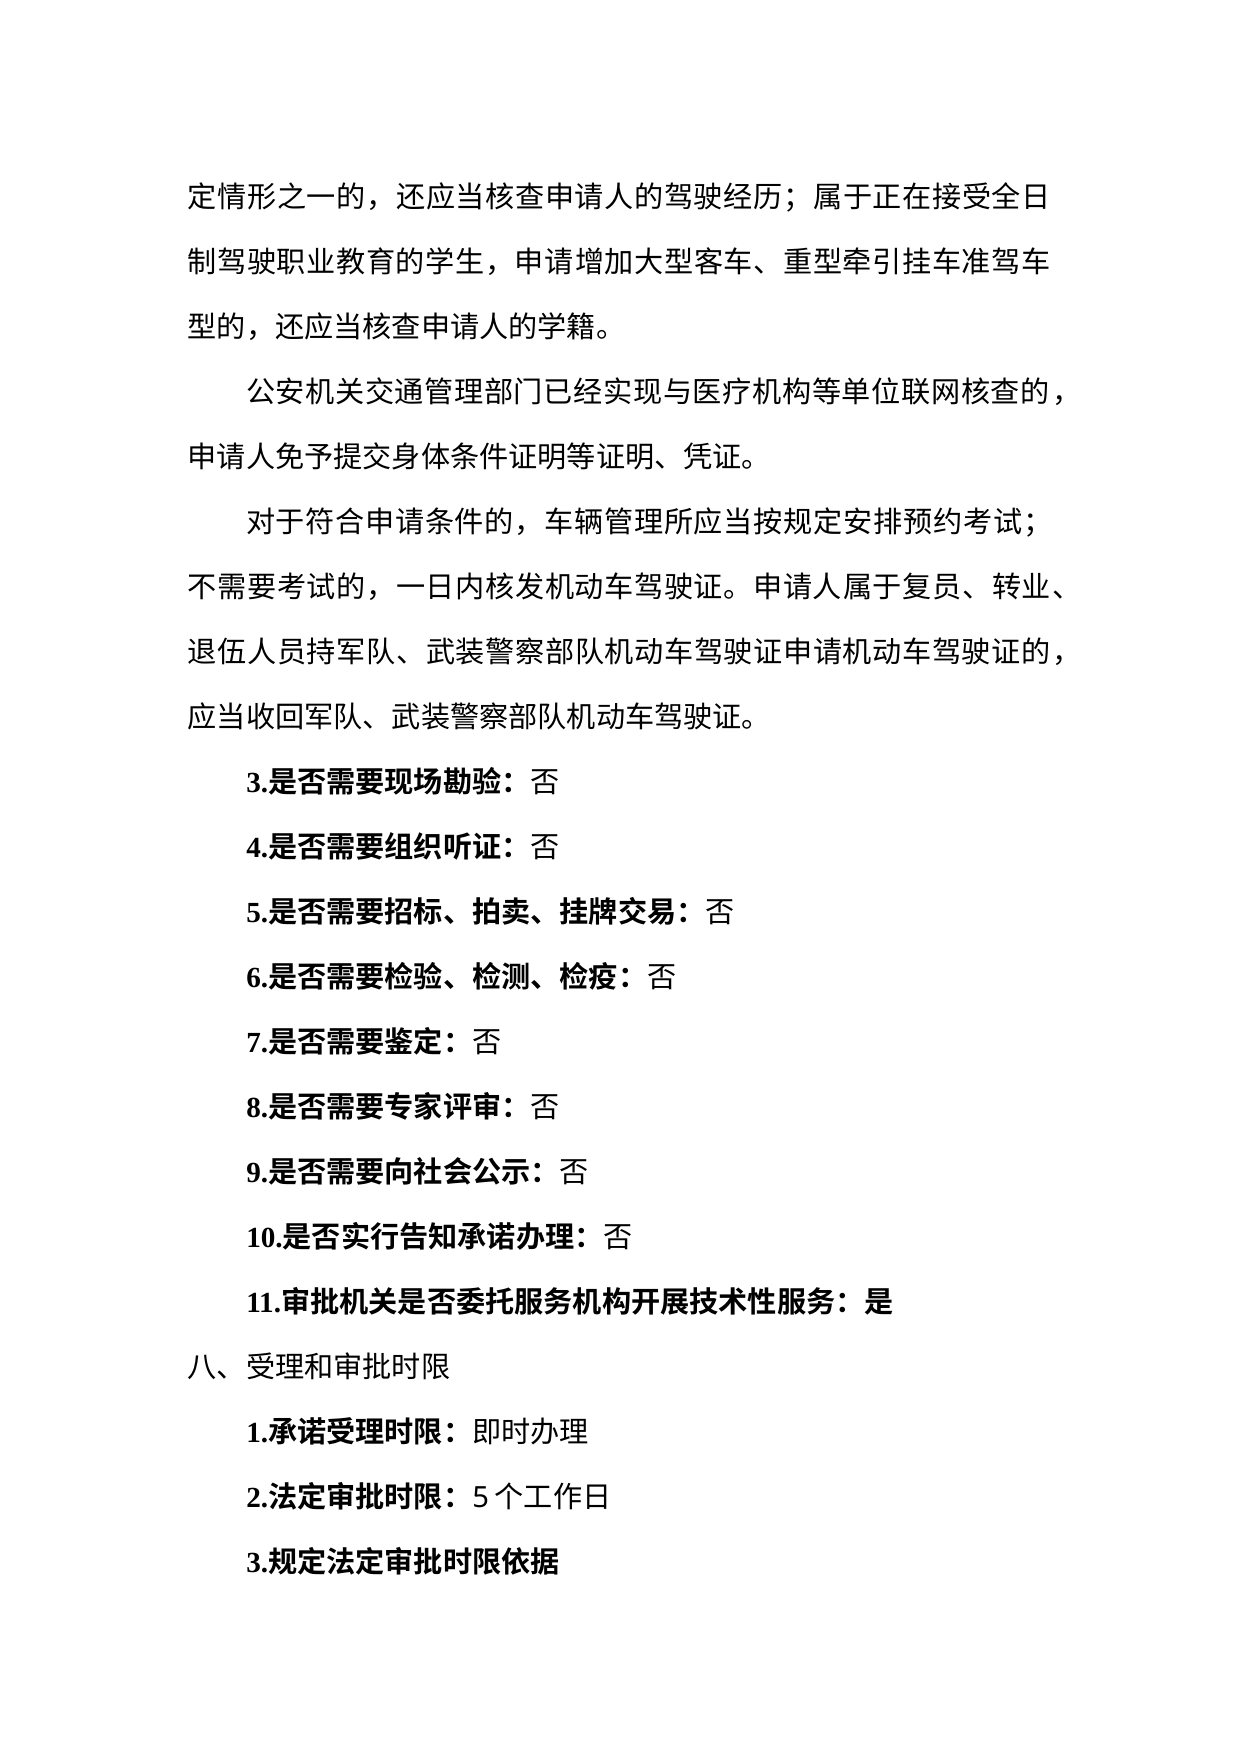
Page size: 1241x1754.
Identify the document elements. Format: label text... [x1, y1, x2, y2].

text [187, 162, 1053, 357]
text 对于符合申请条件的，车辆管理所应当按规定安排预约考试；不需要考试的，一日内核发机动车驾驶证。申请人属于复员、转业、退伍人员持军队、武装警察部队机动车驾驶证申请机动车驾驶证的，应当收回军队、武装警察部队机动车驾驶证。 [187, 487, 1053, 747]
text 八、受理和审批时限 [187, 1332, 1053, 1397]
text 8.是否需要专家评审：否 [187, 1072, 1053, 1137]
text 3.是否需要现场勘验：否 [187, 747, 1053, 812]
text 9.是否需要向社会公示：否 [187, 1137, 1053, 1202]
text 6.是否需要检验、检测、检疫：否 [187, 942, 1053, 1007]
text 3.规定法定审批时限依据 [187, 1527, 1053, 1592]
text 1.承诺受理时限：即时办理 [187, 1397, 1053, 1462]
text 公安机关交通管理部门已经实现与医疗机构等单位联网核查的，申请人免予提交身体条件证明等证明、凭证。 [187, 357, 1053, 487]
text 11.审批机关是否委托服务机构开展技术性服务：是 [187, 1267, 1053, 1332]
text 4.是否需要组织听证：否 [187, 812, 1053, 877]
text 10.是否实行告知承诺办理：否 [187, 1202, 1053, 1267]
text 2.法定审批时限：5个工作日 [187, 1462, 1053, 1527]
text 7.是否需要鉴定：否 [187, 1007, 1053, 1072]
text 5.是否需要招标、拍卖、挂牌交易：否 [187, 877, 1053, 942]
